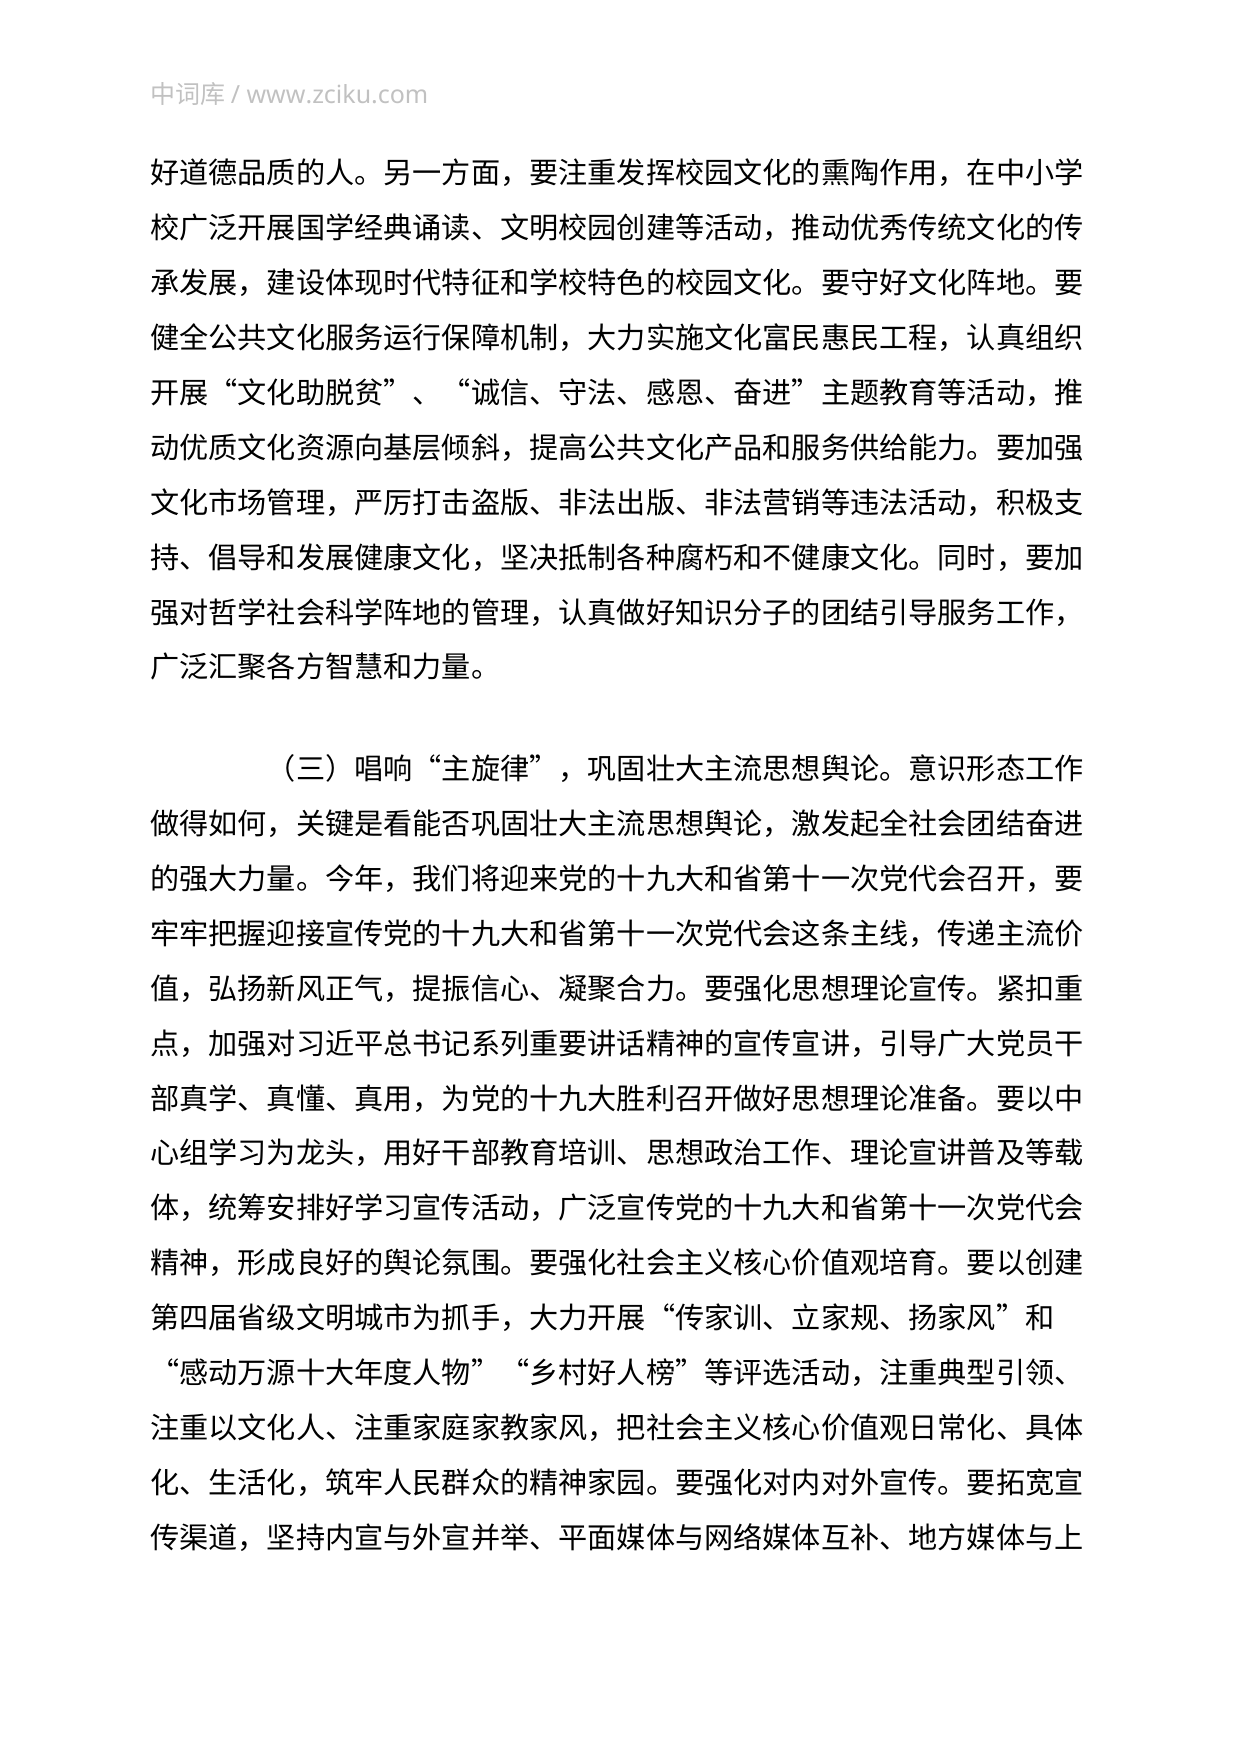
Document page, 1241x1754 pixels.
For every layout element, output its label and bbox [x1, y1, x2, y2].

text [150, 150, 1090, 686]
text [150, 746, 1090, 1557]
